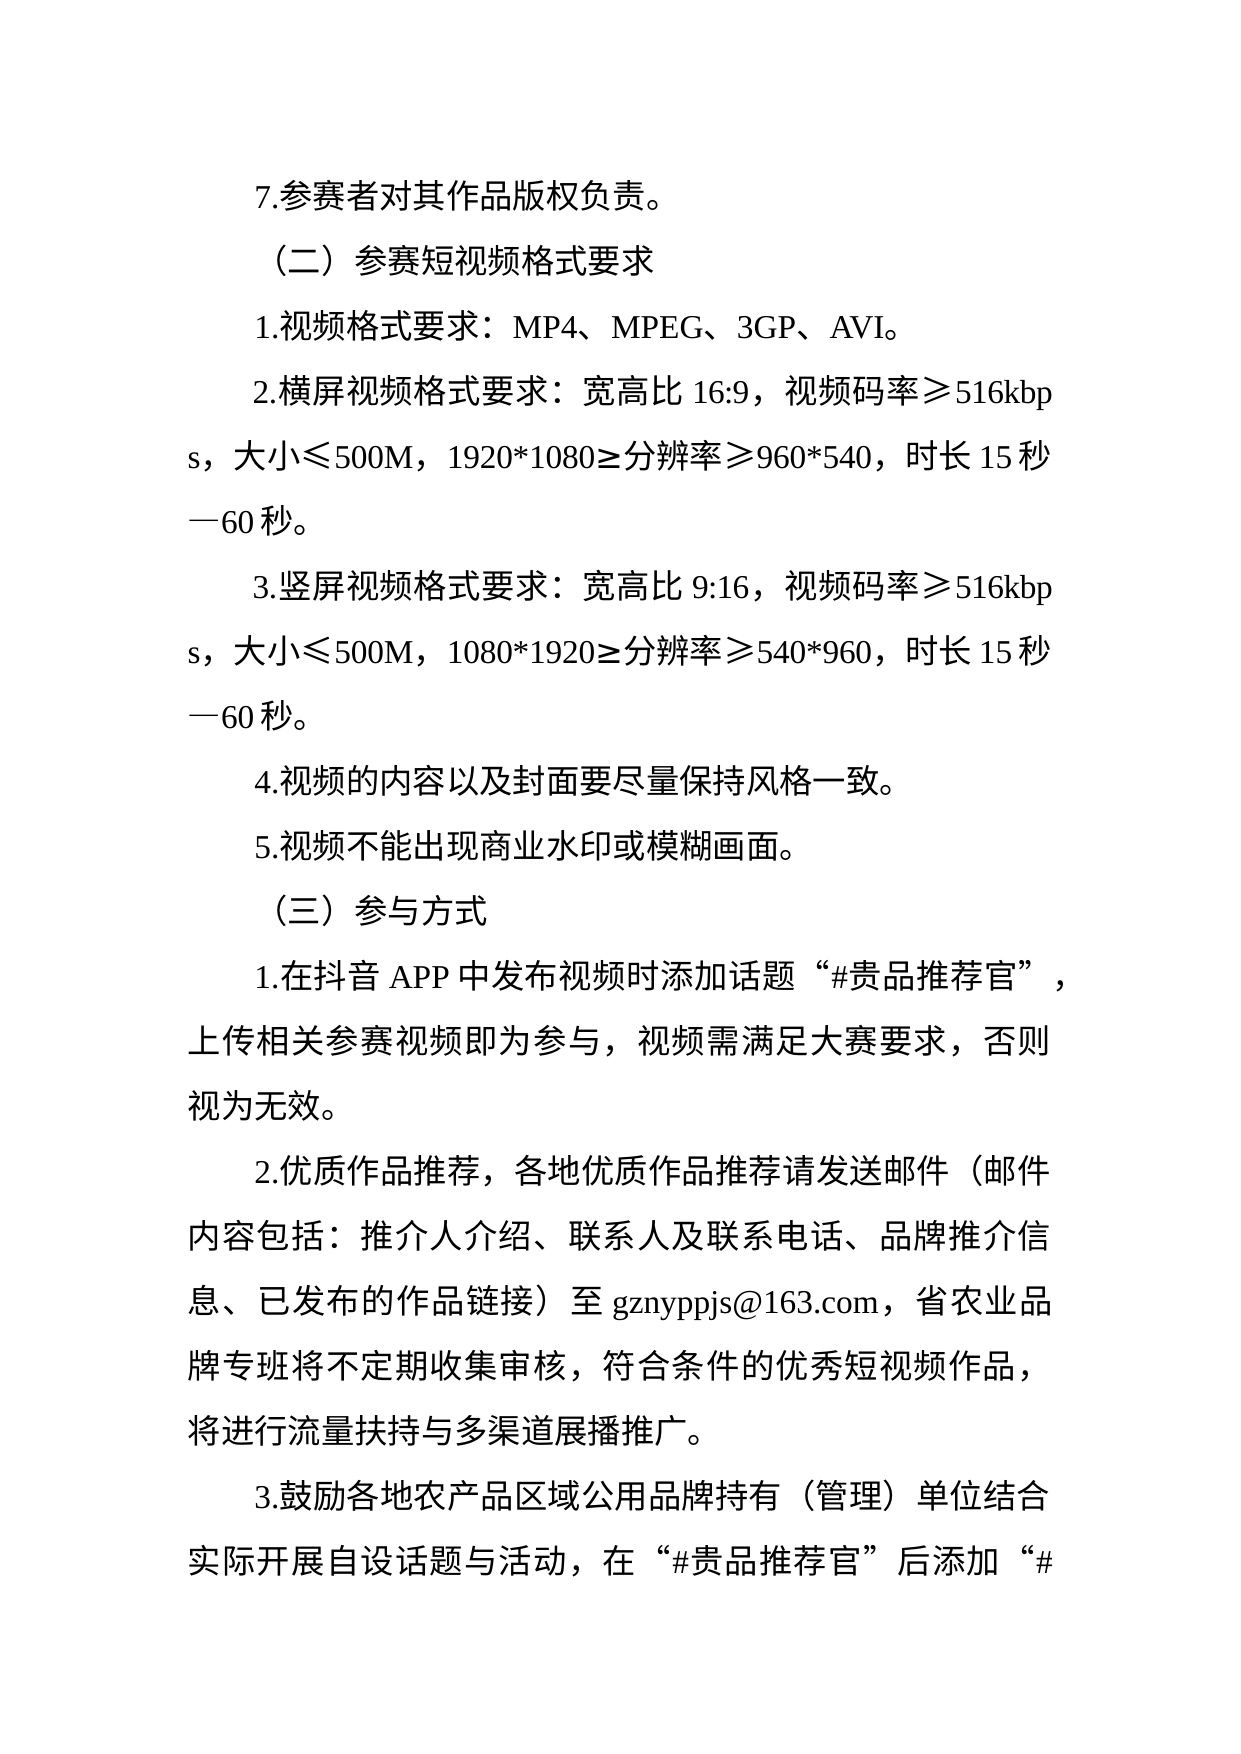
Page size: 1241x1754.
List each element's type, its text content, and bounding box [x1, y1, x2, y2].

text （二）参赛短视频格式要求 [187, 227, 1053, 292]
list 2.横屏视频格式要求：宽高比16:9，视频码率≥516kbps，大小≤500M，1920*1080≥分辨率≥960*540，时长15秒—60秒。 [187, 357, 1053, 552]
text 1.在抖音APP中发布视频时添加话题“#贵品推荐官”，上传相关参赛视频即为参与，视频需满足大赛要求，否则视为无效。 [187, 942, 1053, 1137]
list 4.视频的内容以及封面要尽量保持风格一致。 [187, 747, 1053, 812]
list 7.参赛者对其作品版权负责。 [187, 162, 1053, 227]
text （三）参与方式 [187, 877, 1053, 942]
list 1.视频格式要求：MP4、MPEG、3GP、AVI。 [187, 292, 1053, 357]
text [187, 1462, 1053, 1592]
list 3.竖屏视频格式要求：宽高比9:16，视频码率≥516kbps，大小≤500M，1080*1920≥分辨率≥540*960，时长15秒—60秒。 [187, 552, 1053, 747]
text 2.优质作品推荐，各地优质作品推荐请发送邮件（邮件内容包括：推介人介绍、联系人及联系电话、品牌推介信息、已发布的作品链接）至gznyppjs@163.com，省农业品牌专班将不定期收集审核，符合条件的优秀短视频作品，将进行流量扶持与多渠道展播推广。 [187, 1137, 1053, 1462]
list 5.视频不能出现商业水印或模糊画面。 [187, 812, 1053, 877]
